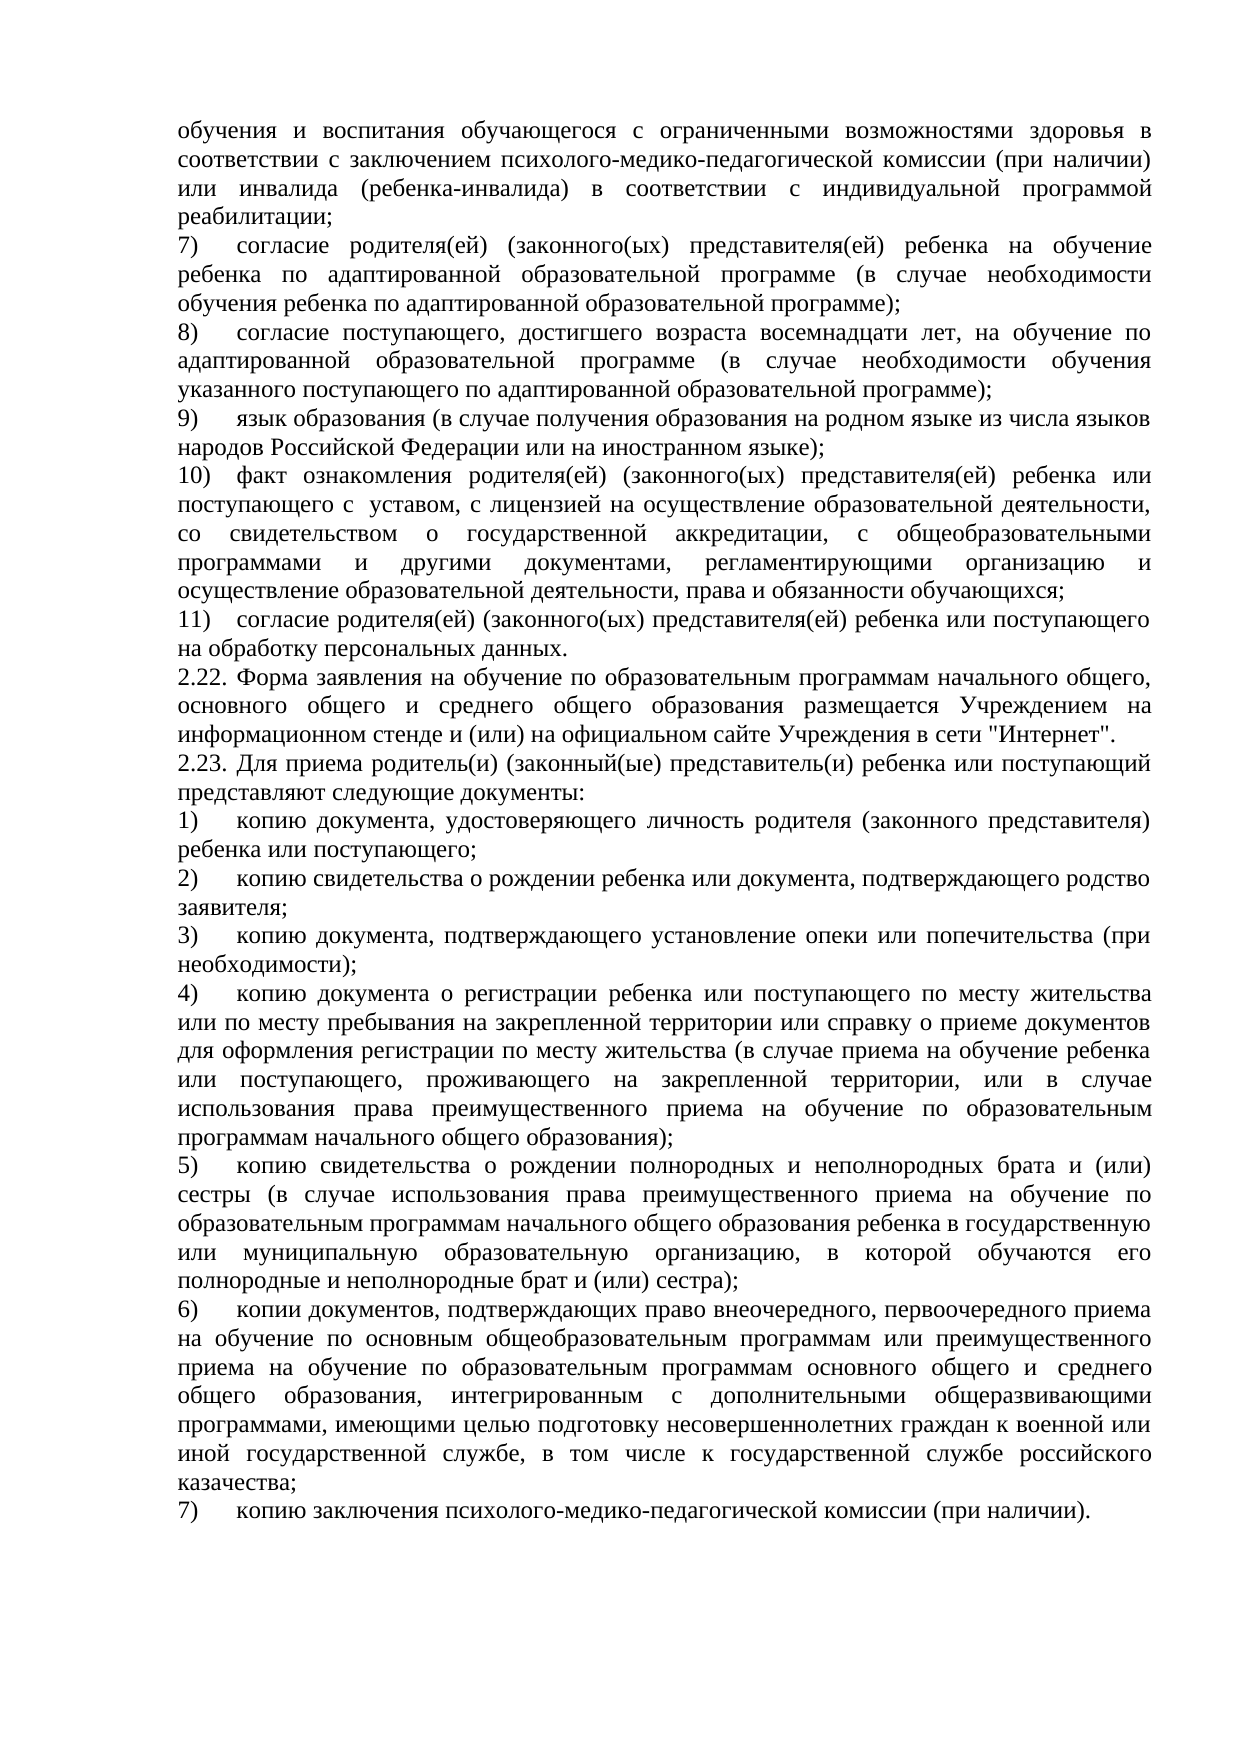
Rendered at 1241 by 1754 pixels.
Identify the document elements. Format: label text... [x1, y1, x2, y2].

list копию заключения психолого-медико-педагогической комиссии (при наличии). [177, 1496, 1169, 1524]
list копию свидетельства о рождении ребенка или документа, подтверждающего родство заявителя; [177, 863, 1151, 920]
list копию документа, подтверждающего установление опеки или попечительства (при необходимости); [177, 920, 1151, 978]
list копию свидетельства о рождении полнородных и неполнородных брата и (или) сестры (в случае использования права преимущественного приема на обучение по образовательным программам начального общего образования ребенка в государственную или муниципальную образовательную организацию, в которой обучаются его полнородные и неполнородные брат и (или) сестра); [177, 1151, 1151, 1294]
list согласие поступающего, достигшего возраста восемнадцати лет, на обучение по адаптированной образовательной программе (в случае необходимости обучения указанного поступающего по адаптированной образовательной программе); [177, 317, 1151, 403]
list Форма заявления на обучение по образовательным программам начального общего, основного общего и среднего общего образования размещается Учреждением на информационном стенде и (или) на официальном сайте Учреждения в сети "Интернет". [177, 662, 1152, 748]
list согласие родителя(ей) (законного(ых) представителя(ей) ребенка на обучение ребенка по адаптированной образовательной программе (в случае необходимости обучения ребенка по адаптированной образовательной программе); [177, 230, 1152, 317]
list копию документа, удостоверяющего личность родителя (законного представителя) ребенка или поступающего; [177, 805, 1151, 863]
list копии документов, подтверждающих право внеочередного, первоочередного приема на обучение по основным общеобразовательным программам или преимущественного приема на обучение по образовательным программам основного общего и среднего общего образования, интегрированным с дополнительными общеразвивающими программами, имеющими целью подготовку несовершеннолетних граждан к военной или иной государственной службе, в том числе к государственной службе российского казачества; [177, 1294, 1152, 1496]
list согласие родителя(ей) (законного(ых) представителя(ей) ребенка или поступающего на обработку персональных данных. [177, 604, 1151, 662]
list копию документа о регистрации ребенка или поступающего по месту жительства или по месту пребывания на закрепленной территории или справку о приеме документов для оформления регистрации по месту жительства (в случае приема на обучение ребенка или поступающего, проживающего на закрепленной территории, или в случае использования права преимущественного приема на обучение по образовательным программам начального общего образования); [177, 978, 1152, 1150]
list Для приема родитель(и) (законный(ые) представитель(и) ребенка или поступающий представляют следующие документы: [177, 748, 1152, 805]
text обучения и воспитания обучающегося с ограниченными возможностями здоровья в соответствии с заключением психолого-медико-педагогической комиссии (при наличии) или инвалида (ребенка-инвалида) в соответствии с индивидуальной программой реабилитации; [177, 115, 1152, 230]
list язык образования (в случае получения образования на родном языке из числа языков народов Российской Федерации или на иностранном языке); [177, 403, 1151, 460]
list факт ознакомления родителя(ей) (законного(ых) представителя(ей) ребенка или поступающего с уставом, с лицензией на осуществление образовательной деятельности, со свидетельством о государственной аккредитации, с общеобразовательными программами и другими документами, регламентирующими организацию и осуществление образовательной деятельности, права и обязанности обучающихся; [177, 460, 1151, 604]
